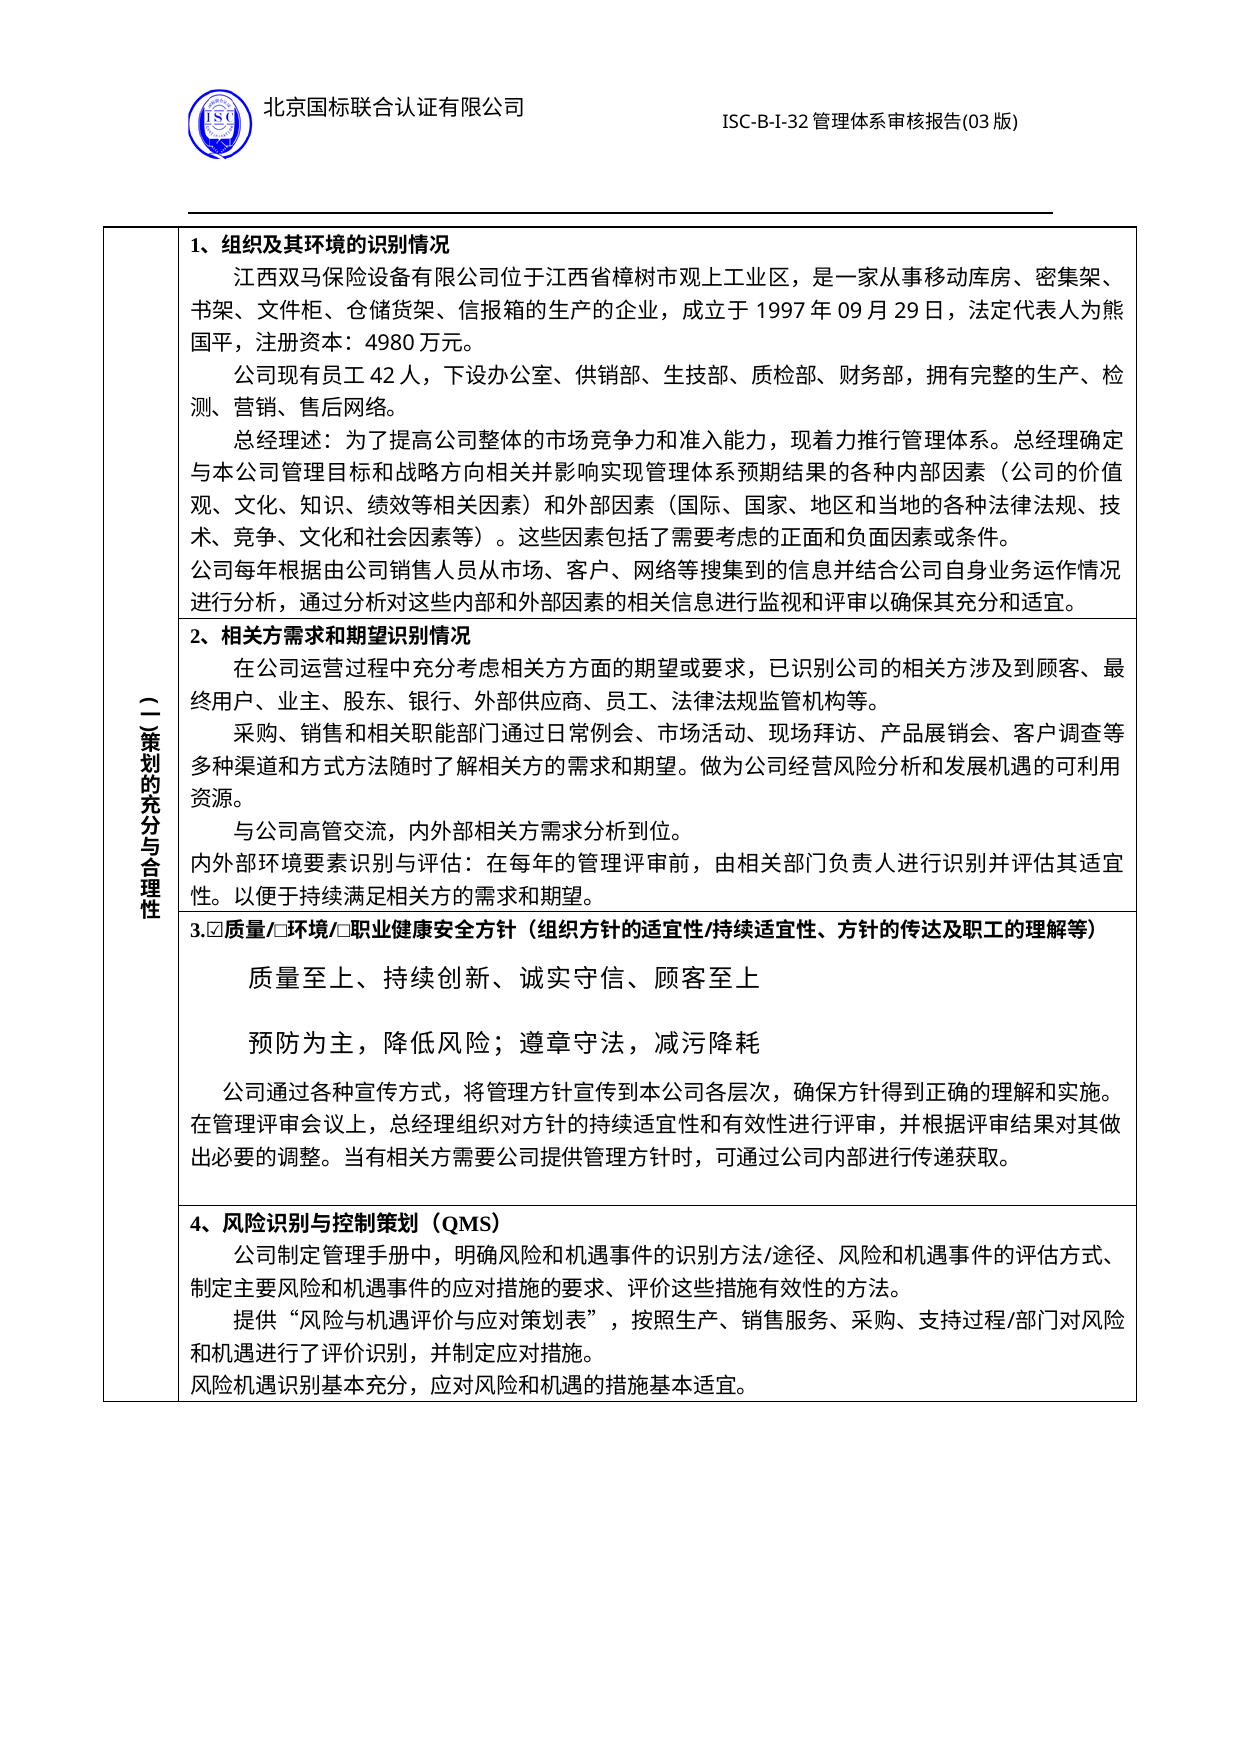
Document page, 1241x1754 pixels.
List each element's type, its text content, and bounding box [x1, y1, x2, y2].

table_cell 3.☑质量/□环境/□职业健康安全方针（组织方针的适宜性/持续适宜性、方针的传达及职工的理解等） 质量至上、持续创新、诚实守信、顾客至上 预防为主，降低风险；遵章守法，减污降耗 公司通过各种宣传方式，将管理方针宣传到本公司各层次，确保方针得到正确的理解和实施。在管理评审会议上，总经理组织对方针的持续适宜性和有效性进行评审，并根据评审结果对其做出必要的调整。当有相关方需要公司提供管理方针时，可通过公司内部进行传递获取。 [179, 912, 1136, 1204]
table_header (一)策划的充分与合理性 [104, 228, 178, 1401]
table_header 1、组织及其环境的识别情况 江西双马保险设备有限公司位于江西省樟树市观上工业区，是一家从事移动库房、密集架、书架、文件柜、仓储货架、信报箱的生产的企业，成立于1997年09月29日，法定代表人为熊国平，注册资本：4980万元。 公司现有员工42人，下设办公室、供销部、生技部、质检部、财务部，拥有完整的生产、检测、营销、售后网络。 总经理述：为了提高公司整体的市场竞争力和准入能力，现着力推行管理体系。总经理确定与本公司管理目标和战略方向相关并影响实现管理体系预期结果的各种内部因素（公司的价值观、文化、知识、绩效等相关因素）和外部因素（国际、国家、地区和当地的各种法律法规、技术、竞争、文化和社会因素等）。这些因素包括了需要考虑的正面和负面因素或条件。 公司每年根据由公司销售人员从市场、客户、网络等搜集到的信息并结合公司自身业务运作情况进行分析，通过分析对这些内部和外部因素的相关信息进行监视和评审以确保其充分和适宜。 [179, 228, 1136, 617]
table_cell 4、风险识别与控制策划（QMS） 公司制定管理手册中，明确风险和机遇事件的识别方法/途径、风险和机遇事件的评估方式、制定主要风险和机遇事件的应对措施的要求、评价这些措施有效性的方法。 提供“风险与机遇评价与应对策划表”，按照生产、销售服务、采购、支持过程/部门对风险和机遇进行了评价识别，并制定应对措施。 风险机遇识别基本充分，应对风险和机遇的措施基本适宜。 [179, 1206, 1136, 1401]
table_cell 2、相关方需求和期望识别情况 在公司运营过程中充分考虑相关方方面的期望或要求，已识别公司的相关方涉及到顾客、最终用户、业主、股东、银行、外部供应商、员工、法律法规监管机构等。 采购、销售和相关职能部门通过日常例会、市场活动、现场拜访、产品展销会、客户调查等多种渠道和方式方法随时了解相关方的需求和期望。做为公司经营风险分析和发展机遇的可利用资源。 与公司高管交流，内外部相关方需求分析到位。 内外部环境要素识别与评估：在每年的管理评审前，由相关部门负责人进行识别并评估其适宜性。以便于持续满足相关方的需求和期望。 [179, 619, 1136, 911]
picture [187, 89, 253, 158]
